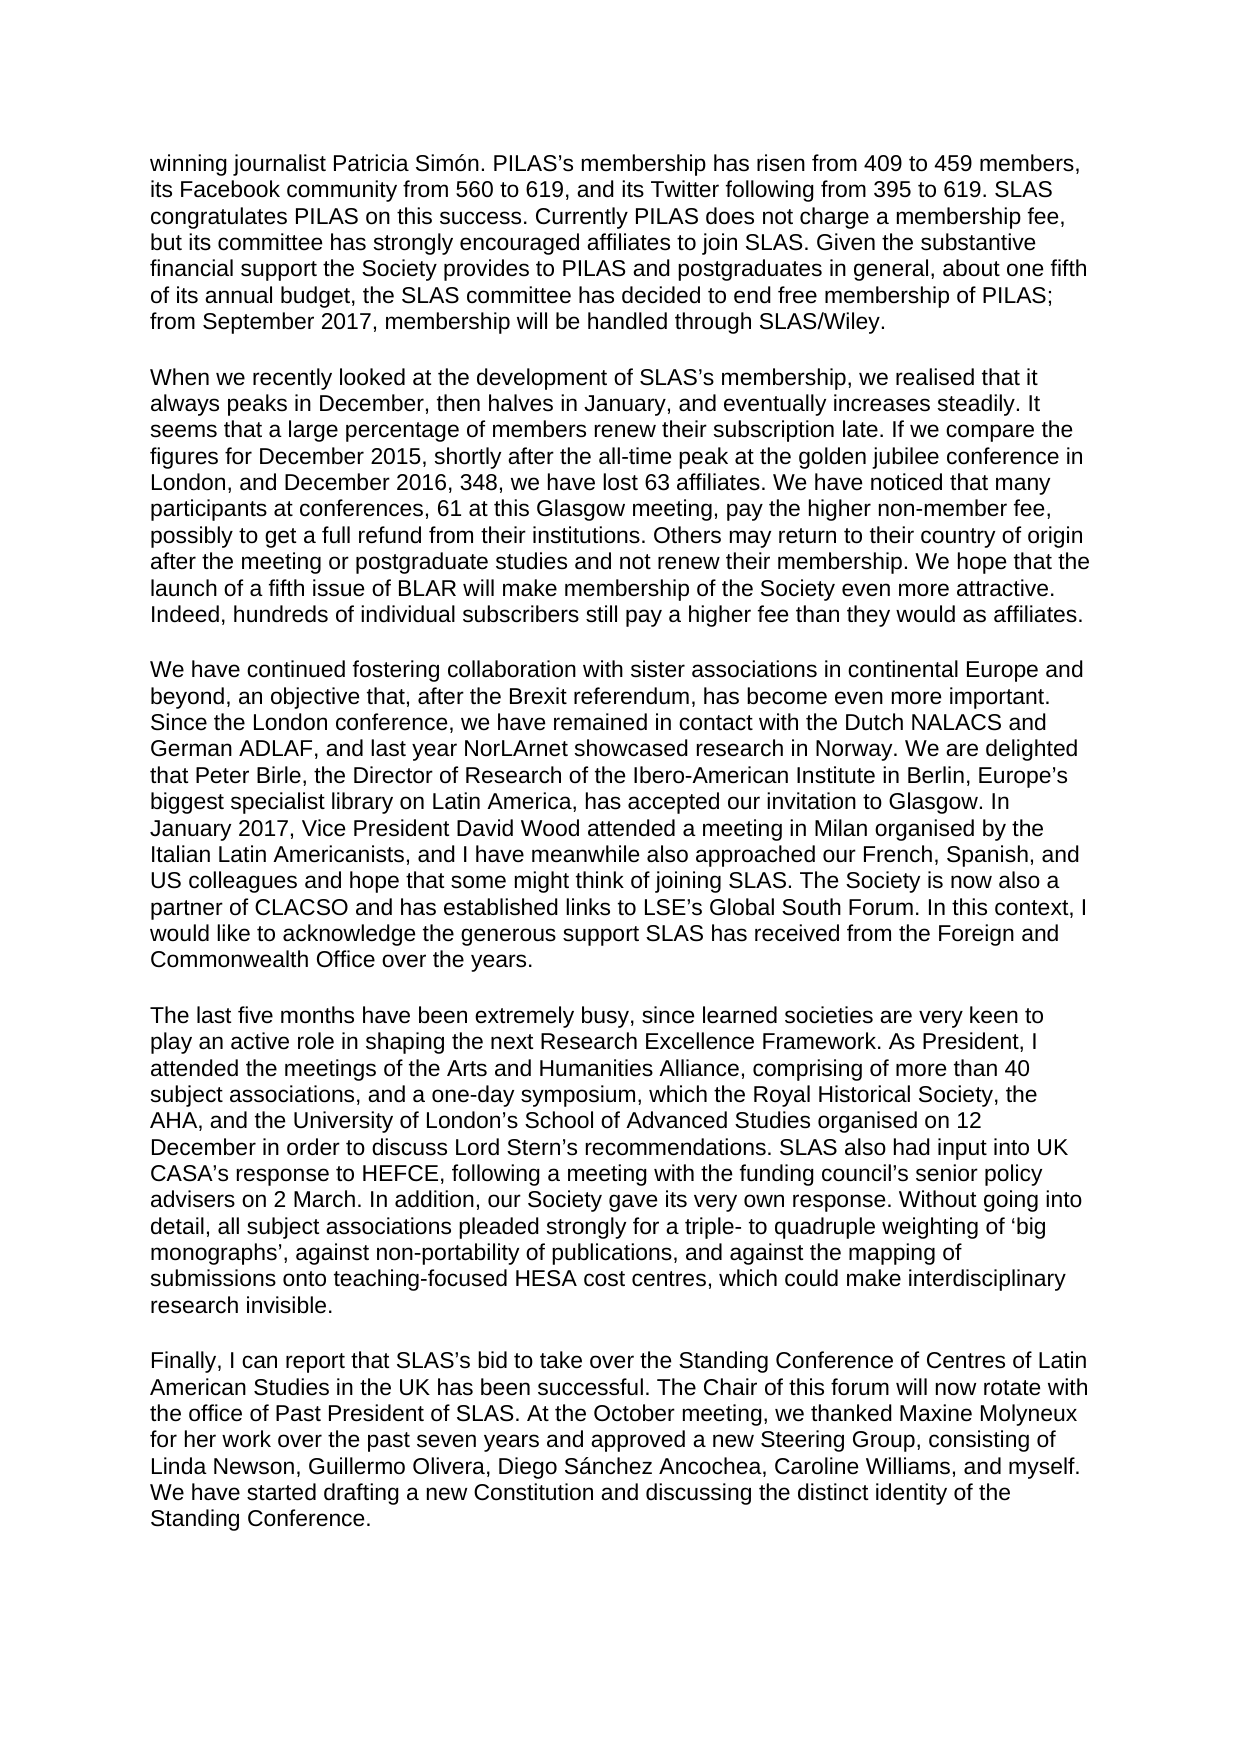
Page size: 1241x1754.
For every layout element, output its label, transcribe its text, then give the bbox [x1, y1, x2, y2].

text Finally, I can report that SLAS’s bid to take over the Standing Conference of Centres of Latin American Studies in the UK has been successful. The Chair of this forum will now rotate with the office of Past President of SLAS. At the October meeting, we thanked Maxine Molyneux for her work over the past seven years and approved a new Steering Group, consisting of Linda Newson, Guillermo Olivera, Diego Sánchez Ancochea, Caroline Williams, and myself. We have started drafting a new Constitution and discussing the distinct identity of the Standing Conference. [150, 1347, 1090, 1532]
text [150, 150, 1090, 334]
text The last five months have been extremely busy, since learned societies are very keen to play an active role in shaping the next Research Excellence Framework. As President, I attended the meetings of the Arts and Humanities Alliance, comprising of more than 40 subject associations, and a one-day symposium, which the Royal Historical Society, the AHA, and the University of London’s School of Advanced Studies organised on 12 December in order to discuss Lord Stern’s recommendations. SLAS also had input into UK CASA’s response to HEFCE, following a meeting with the funding council’s senior policy advisers on 2 March. In addition, our Society gave its very own response. Without going into detail, all subject associations pleaded strongly for a triple- to quadruple weighting of ‘big monographs’, against non-portability of publications, and against the mapping of submissions onto teaching-focused HESA cost centres, which could make interdisciplinary research invisible. [150, 1002, 1090, 1318]
text When we recently looked at the development of SLAS’s membership, we realised that it always peaks in December, then halves in January, and eventually increases steadily. It seems that a large percentage of members renew their subscription late. If we compare the figures for December 2015, shortly after the all-time peak at the golden jubilee conference in London, and December 2016, 348, we have lost 63 affiliates. We have noticed that many participants at conferences, 61 at this Glasgow meeting, pay the higher non-member fee, possibly to get a full refund from their institutions. Others may return to their country of origin after the meeting or postgraduate studies and not renew their membership. We hope that the launch of a fifth issue of BLAR will make membership of the Society even more attractive. Indeed, hundreds of individual subscribers still pay a higher fee than they would as affiliates. [150, 364, 1090, 627]
text We have continued fostering collaboration with sister associations in continental Europe and beyond, an objective that, after the Brexit referendum, has become even more important. Since the London conference, we have remained in contact with the Dutch NALACS and German ADLAF, and last year NorLArnet showcased research in Norway. We are delighted that Peter Birle, the Director of Research of the Ibero-American Institute in Berlin, Europe’s biggest specialist library on Latin America, has accepted our invitation to Glasgow. In January 2017, Vice President David Wood attended a meeting in Milan organised by the Italian Latin Americanists, and I have meanwhile also approached our French, Spanish, and US colleagues and hope that some might think of joining SLAS. The Society is now also a partner of CLACSO and has established links to LSE’s Global South Forum. In this context, I would like to acknowledge the generous support SLAS has received from the Foreign and Commonwealth Office over the years. [150, 656, 1090, 973]
